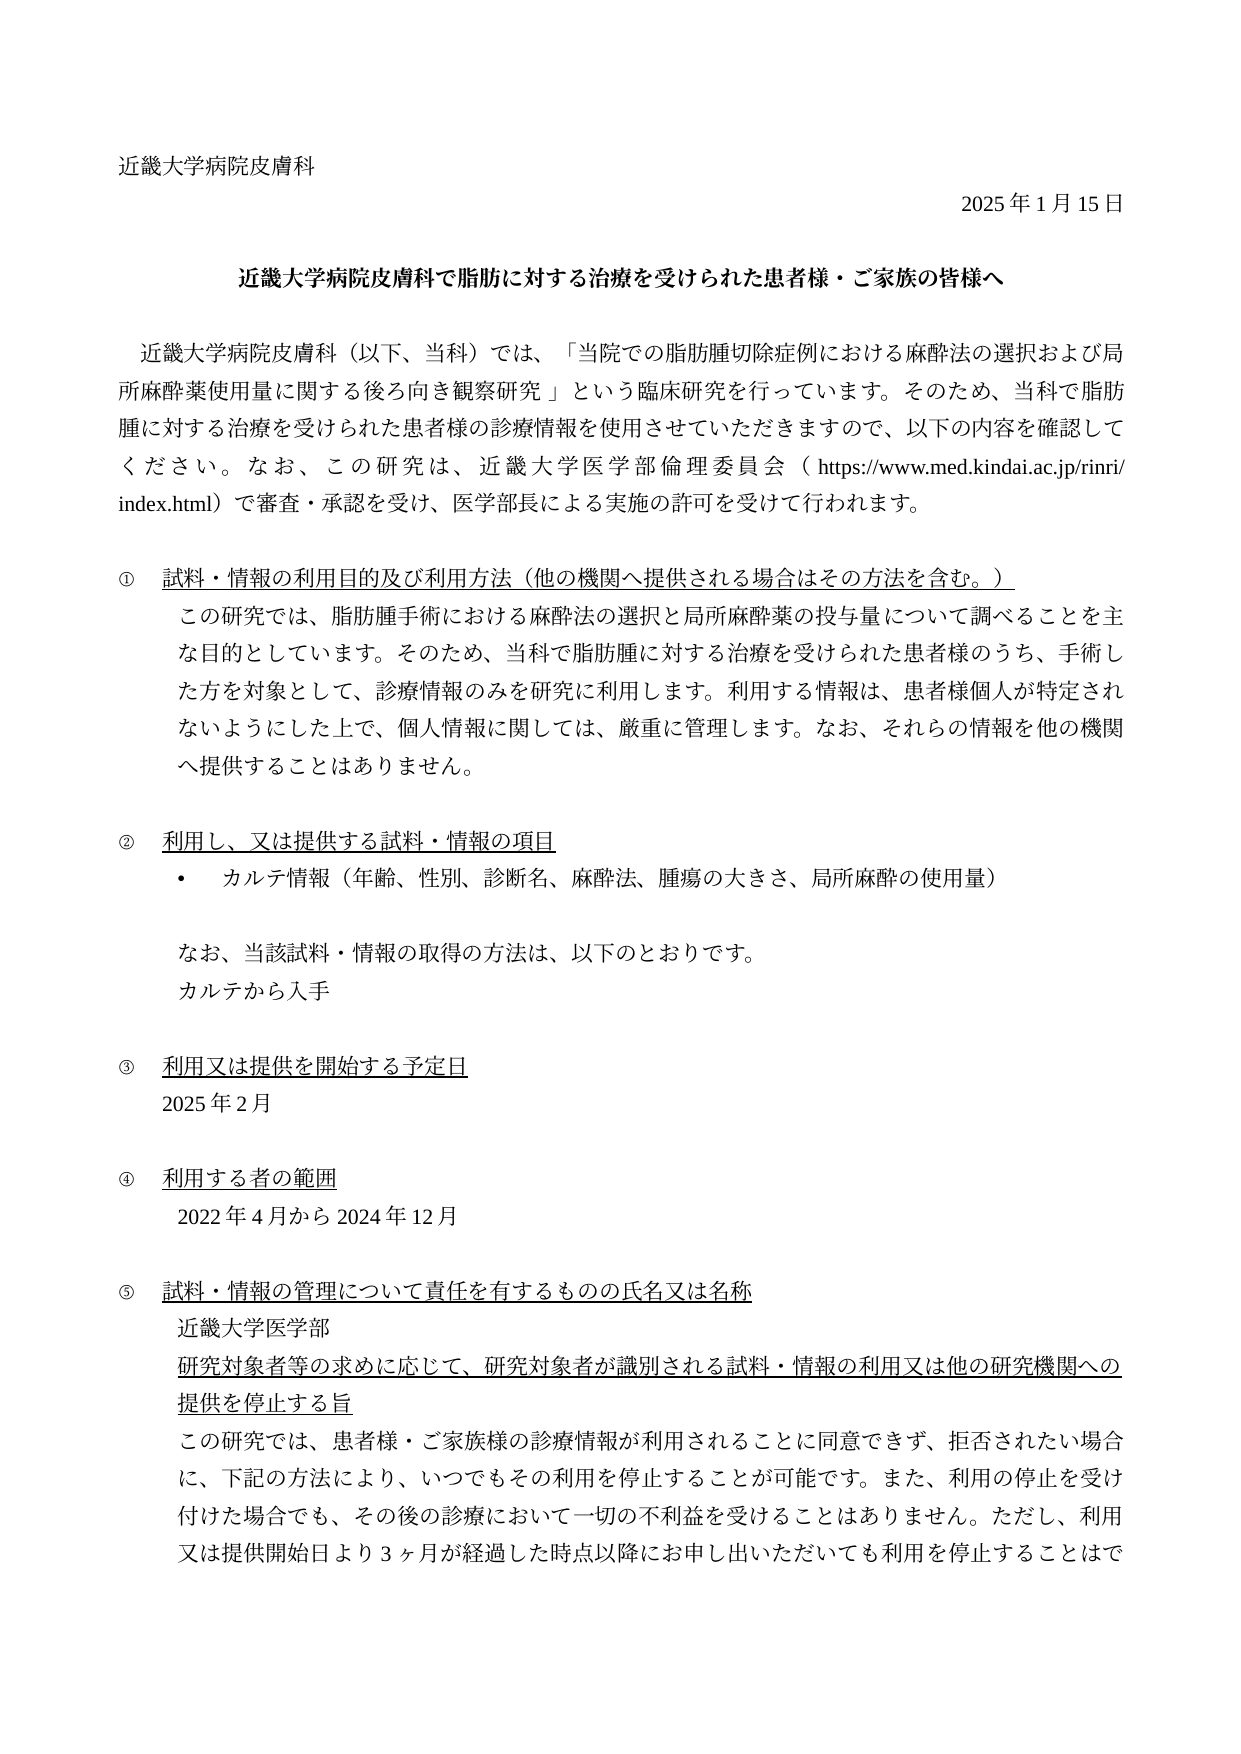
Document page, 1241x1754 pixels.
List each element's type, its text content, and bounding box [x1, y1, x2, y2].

list 利用し、又は提供する試料・情報の項目 [118, 821, 1125, 859]
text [177, 1421, 1125, 1571]
text 近畿大学病院（以下、当科）では、「」という臨床研究を行っています。そのため、当科でに対する治療を受けられた患者様の診療情報を使用させていただきますので、以下の内容を確認してください。なお、この研究は、近畿大学医学部倫理委員会（https://www.med.kindai.ac.jp/rinri/index.html）で審査・承認を受け、医学部長による実施の許可を受けて行われます。 [118, 334, 1125, 521]
text 近畿大学医学部 [177, 1309, 1125, 1346]
list 利用する者の範囲 [118, 1159, 1125, 1196]
list 利用又は提供を開始する予定日 [118, 1046, 1125, 1084]
list 試料・情報の管理について責任を有するものの氏名又は名称 [118, 1271, 1125, 1309]
text 研究対象者等の求めに応じて、研究対象者が識別される試料・情報の利用又は他の研究機関への提供を停止する旨 [177, 1346, 1125, 1421]
text なお、当該試料・情報の取得の方法は、以下のとおりです。 [177, 934, 1125, 971]
text 近畿大学病院でに対する治療を受けられた患者様・ご家族の皆様へ [118, 259, 1125, 296]
text 2025年1月15日 [118, 184, 1125, 221]
text 近畿大学病院 [118, 146, 1125, 184]
list 試料・情報の利用目的及び利用方法（他の機関へ提供される場合はその方法を含む。） [118, 559, 1125, 596]
text カルテから入手 [177, 971, 1125, 1009]
list カルテ情報（年齢、性別、診断名、麻酔法、腫瘍の大きさ、局所麻酔の使用量） [177, 859, 1125, 896]
list 2022年4月から2024年12月 [177, 1196, 1125, 1234]
list 2025年2月 [162, 1084, 1125, 1121]
list この研究では、について調べることを主な目的としています。そのため、当科でに対する治療を受けられた患者様のうち、した方を対象として、診療情報のみを研究に利用します。利用する情報は、患者様個人が特定されないようにした上で、個人情報に関しては、厳重に管理します。なお、それらの情報を他の機関へ提供することはありません。 [177, 596, 1125, 784]
